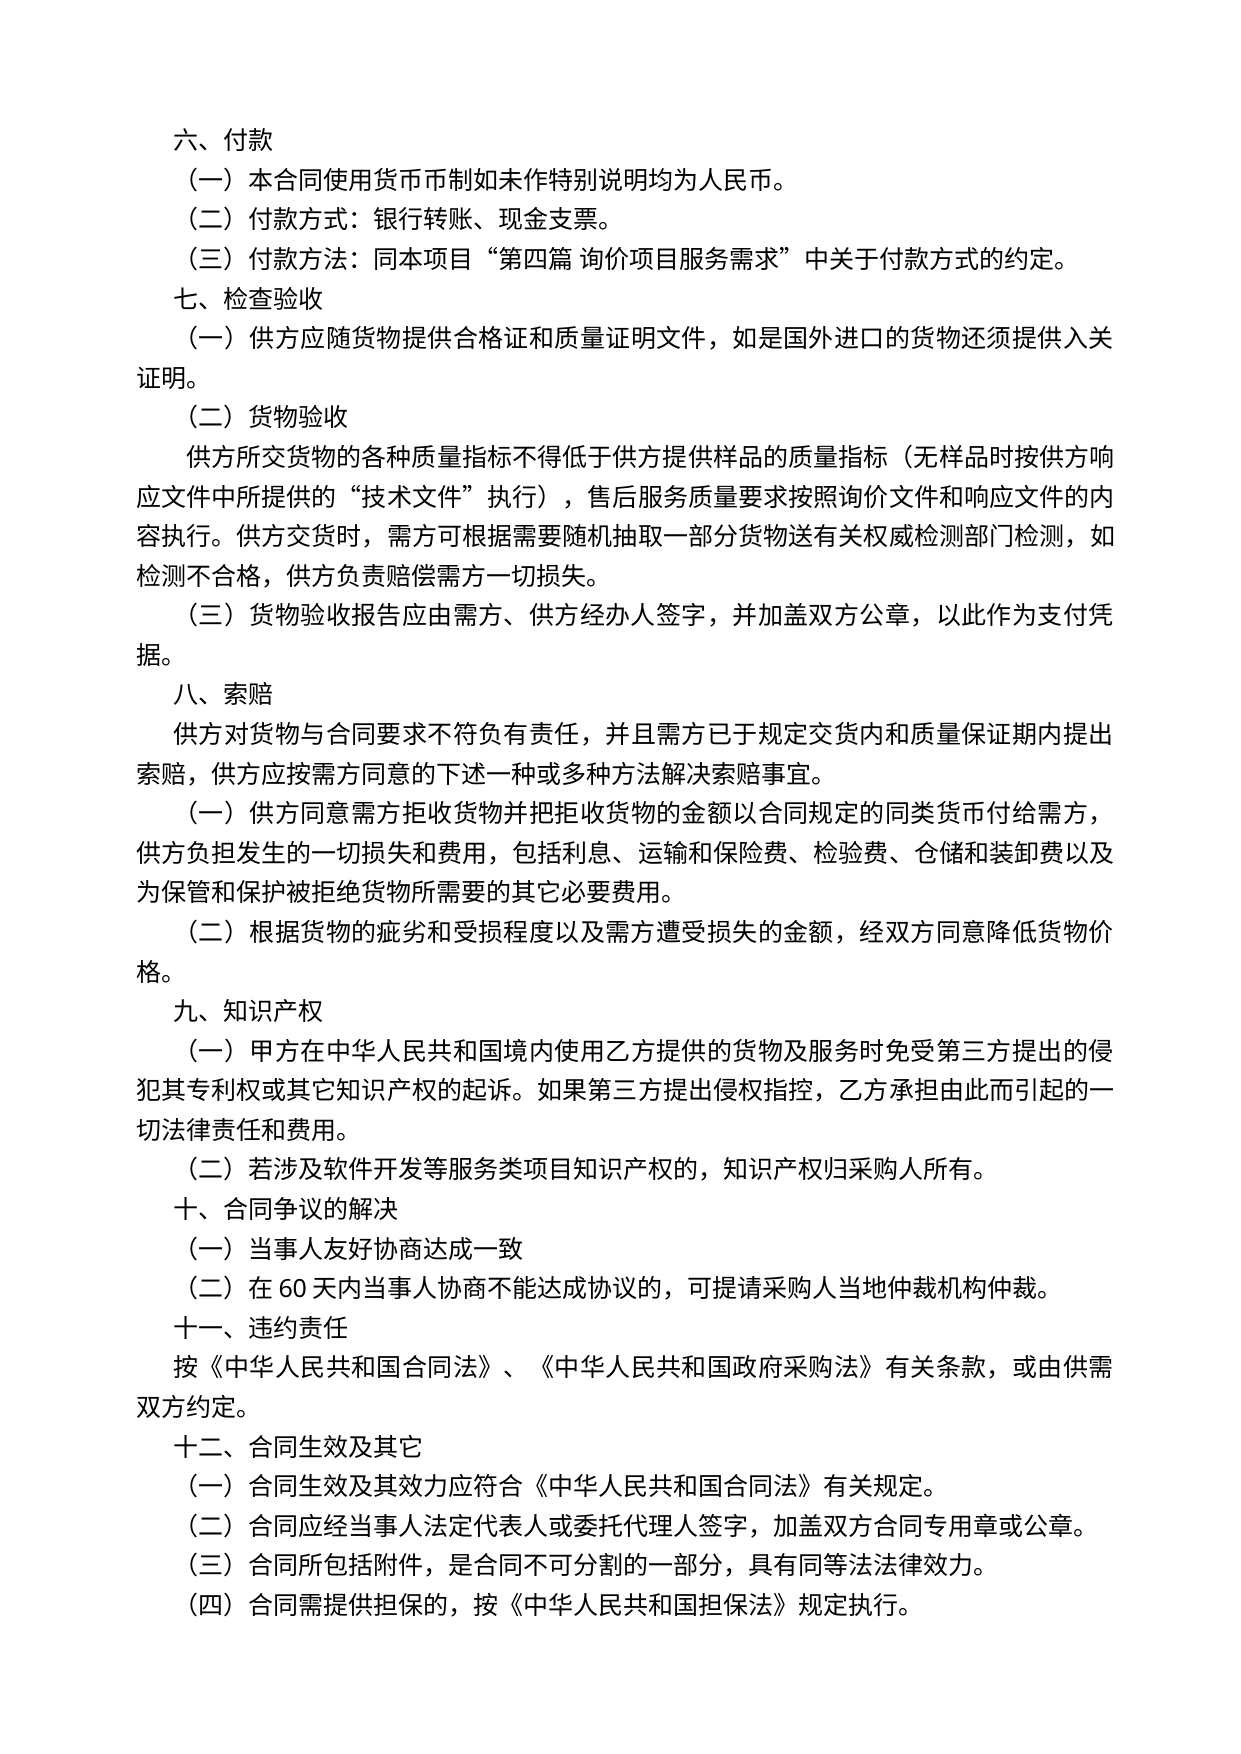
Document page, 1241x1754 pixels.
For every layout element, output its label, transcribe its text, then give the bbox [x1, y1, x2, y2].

text 九、知识产权 [136, 989, 1116, 1028]
text （二）在60天内当事人协商不能达成协议的，可提请采购人当地仲裁机构仲裁。 [136, 1266, 1116, 1306]
text 六、付款 [136, 118, 1116, 158]
text 按《中华人民共和国合同法》、《中华人民共和国政府采购法》有关条款，或由供需双方约定。 [136, 1345, 1116, 1424]
text 十一、违约责任 [136, 1306, 1116, 1345]
text （一）本合同使用货币币制如未作特别说明均为人民币。 [136, 158, 1116, 197]
text （四）合同需提供担保的，按《中华人民共和国担保法》规定执行。 [136, 1583, 1116, 1622]
text （一）甲方在中华人民共和国境内使用乙方提供的货物及服务时免受第三方提出的侵犯其专利权或其它知识产权的起诉。如果第三方提出侵权指控，乙方承担由此而引起的一切法律责任和费用。 [136, 1028, 1116, 1147]
text （二）付款方式：银行转账、现金支票。 [136, 197, 1116, 237]
text 十二、合同生效及其它 [136, 1424, 1116, 1464]
text （一）供方同意需方拒收货物并把拒收货物的金额以合同规定的同类货币付给需方，供方负担发生的一切损失和费用，包括利息、运输和保险费、检验费、仓储和装卸费以及为保管和保护被拒绝货物所需要的其它必要费用。 [136, 791, 1116, 910]
text 七、检查验收 [136, 276, 1116, 316]
text （一）当事人友好协商达成一致 [136, 1226, 1116, 1266]
text 八、索赔 [136, 672, 1116, 712]
text （二）合同应经当事人法定代表人或委托代理人签字，加盖双方合同专用章或公章。 [136, 1503, 1116, 1543]
text （三）货物验收报告应由需方、供方经办人签字，并加盖双方公章，以此作为支付凭据。 [136, 593, 1116, 672]
text （二）货物验收 [136, 395, 1116, 435]
text （一）合同生效及其效力应符合《中华人民共和国合同法》有关规定。 [136, 1464, 1116, 1503]
text （一）供方应随货物提供合格证和质量证明文件，如是国外进口的货物还须提供入关证明。 [136, 316, 1116, 395]
text （三）付款方法：同本项目“第四篇 询价项目服务需求”中关于付款方式的约定。 [136, 237, 1116, 276]
text 供方所交货物的各种质量指标不得低于供方提供样品的质量指标（无样品时按供方响应文件中所提供的“技术文件”执行），售后服务质量要求按照询价文件和响应文件的内容执行。供方交货时，需方可根据需要随机抽取一部分货物送有关权威检测部门检测，如检测不合格，供方负责赔偿需方一切损失。 [136, 435, 1116, 593]
text （二）若涉及软件开发等服务类项目知识产权的，知识产权归采购人所有。 [136, 1147, 1116, 1187]
text （二）根据货物的疵劣和受损程度以及需方遭受损失的金额，经双方同意降低货物价格。 [136, 910, 1116, 989]
text 供方对货物与合同要求不符负有责任，并且需方已于规定交货内和质量保证期内提出索赔，供方应按需方同意的下述一种或多种方法解决索赔事宜。 [136, 712, 1116, 791]
text （三）合同所包括附件，是合同不可分割的一部分，具有同等法法律效力。 [136, 1543, 1116, 1583]
text 十、合同争议的解决 [136, 1187, 1116, 1226]
